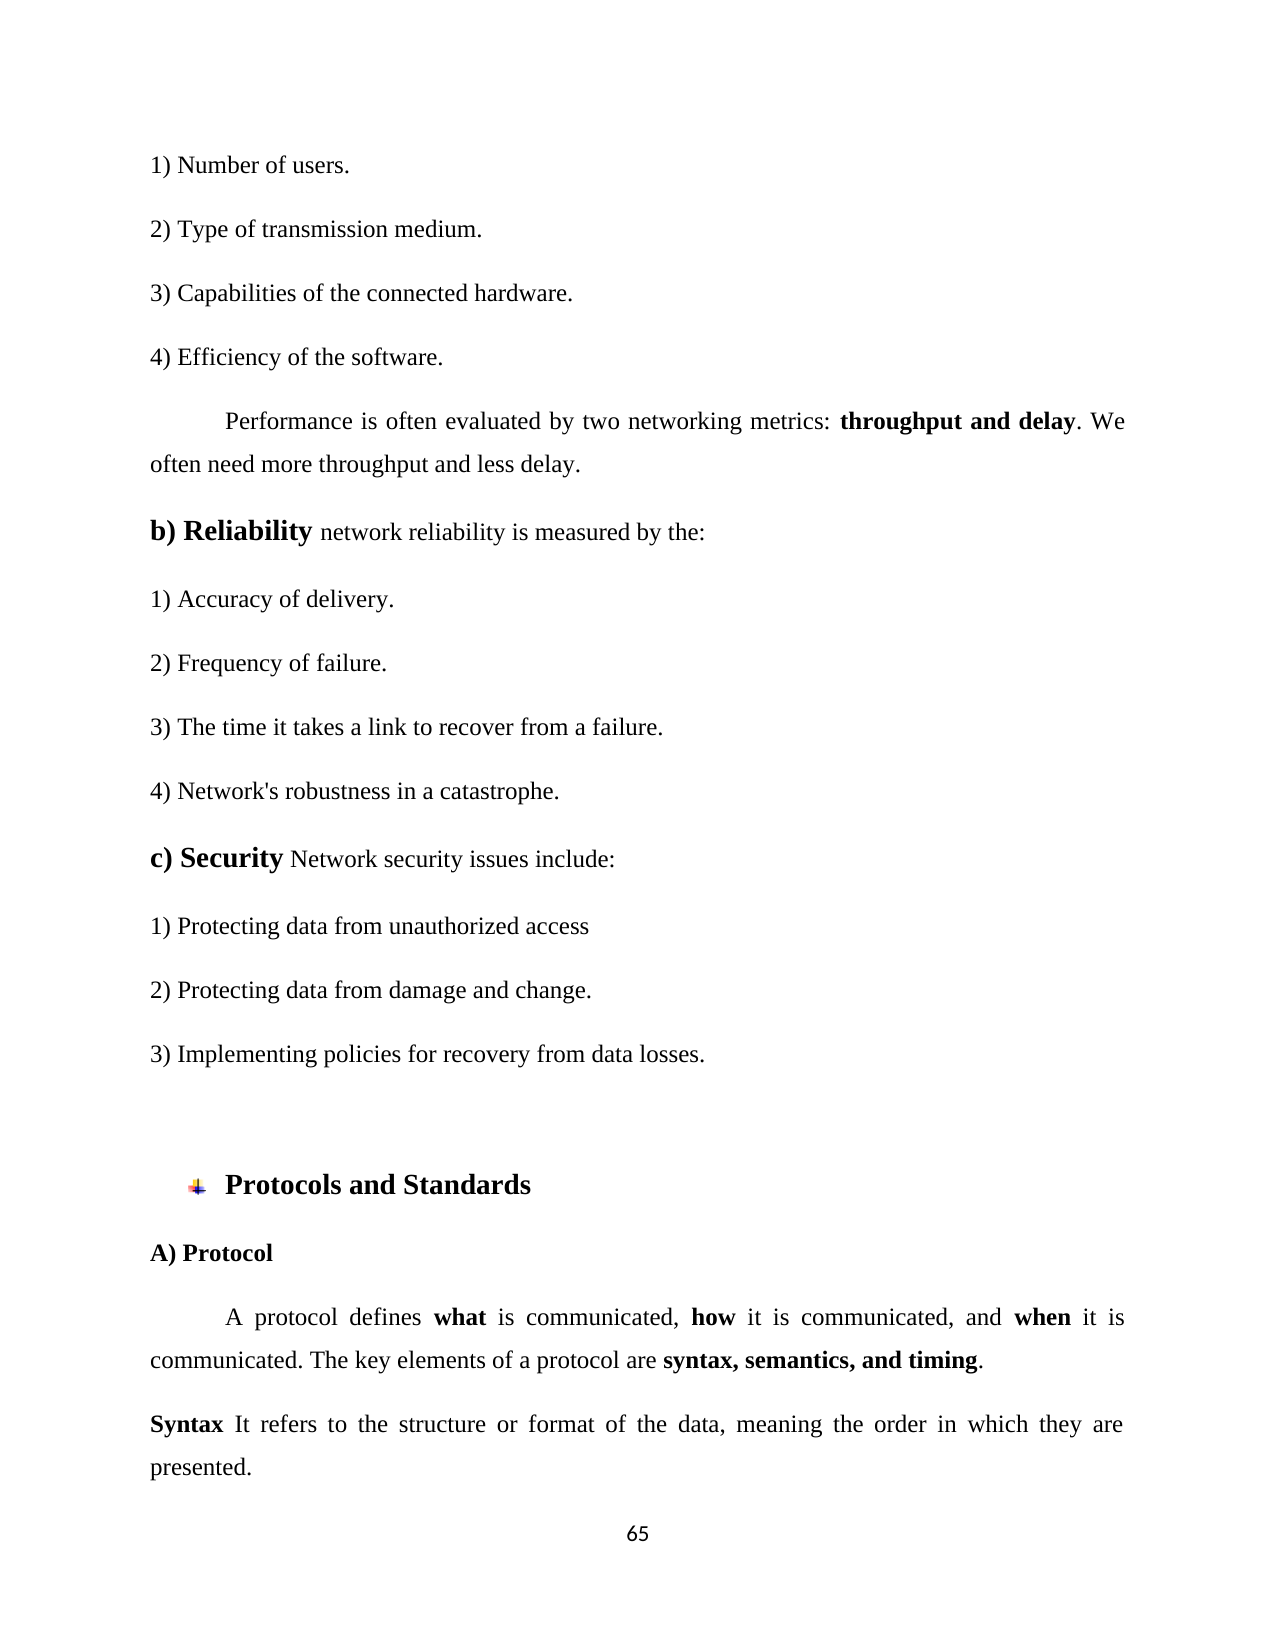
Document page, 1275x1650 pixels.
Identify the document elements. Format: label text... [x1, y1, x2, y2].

text 4) Efficiency of the software. [150, 342, 1125, 371]
text Performance is often evaluated by two networking metrics: throughput and delay. We often need more throughput and less delay. [150, 406, 1125, 478]
picture [188, 1177, 206, 1195]
text Syntax It refers to the structure or format of the data, meaning the order in which they are presented. [150, 1409, 1125, 1481]
text 2) Protecting data from damage and change. [150, 975, 1125, 1004]
text 3) Capabilities of the connected hardware. [150, 278, 1125, 307]
text b) Reliability network reliability is measured by the: [150, 513, 1125, 546]
text 1) Accuracy of delivery. [150, 584, 1125, 613]
text 1) Protecting data from unauthorized access [150, 911, 1125, 940]
text 3) Implementing policies for recovery from data losses. [150, 1039, 1125, 1068]
list Protocols and Standards [187, 1167, 1125, 1200]
text A) Protocol [150, 1238, 1125, 1267]
text 2) Frequency of failure. [150, 648, 1125, 677]
text 3) The time it takes a link to recover from a failure. [150, 712, 1125, 741]
text A protocol defines what is communicated, how it is communicated, and when it is communicated. The key elements of a protocol are syntax, semantics, and timing. [150, 1302, 1125, 1374]
text 2) Type of transmission medium. [150, 214, 1125, 243]
text 4) Network's robustness in a catastrophe. [150, 776, 1125, 805]
text c) Security Network security issues include: [150, 840, 1125, 873]
text 1) Number of users. [150, 150, 1125, 179]
